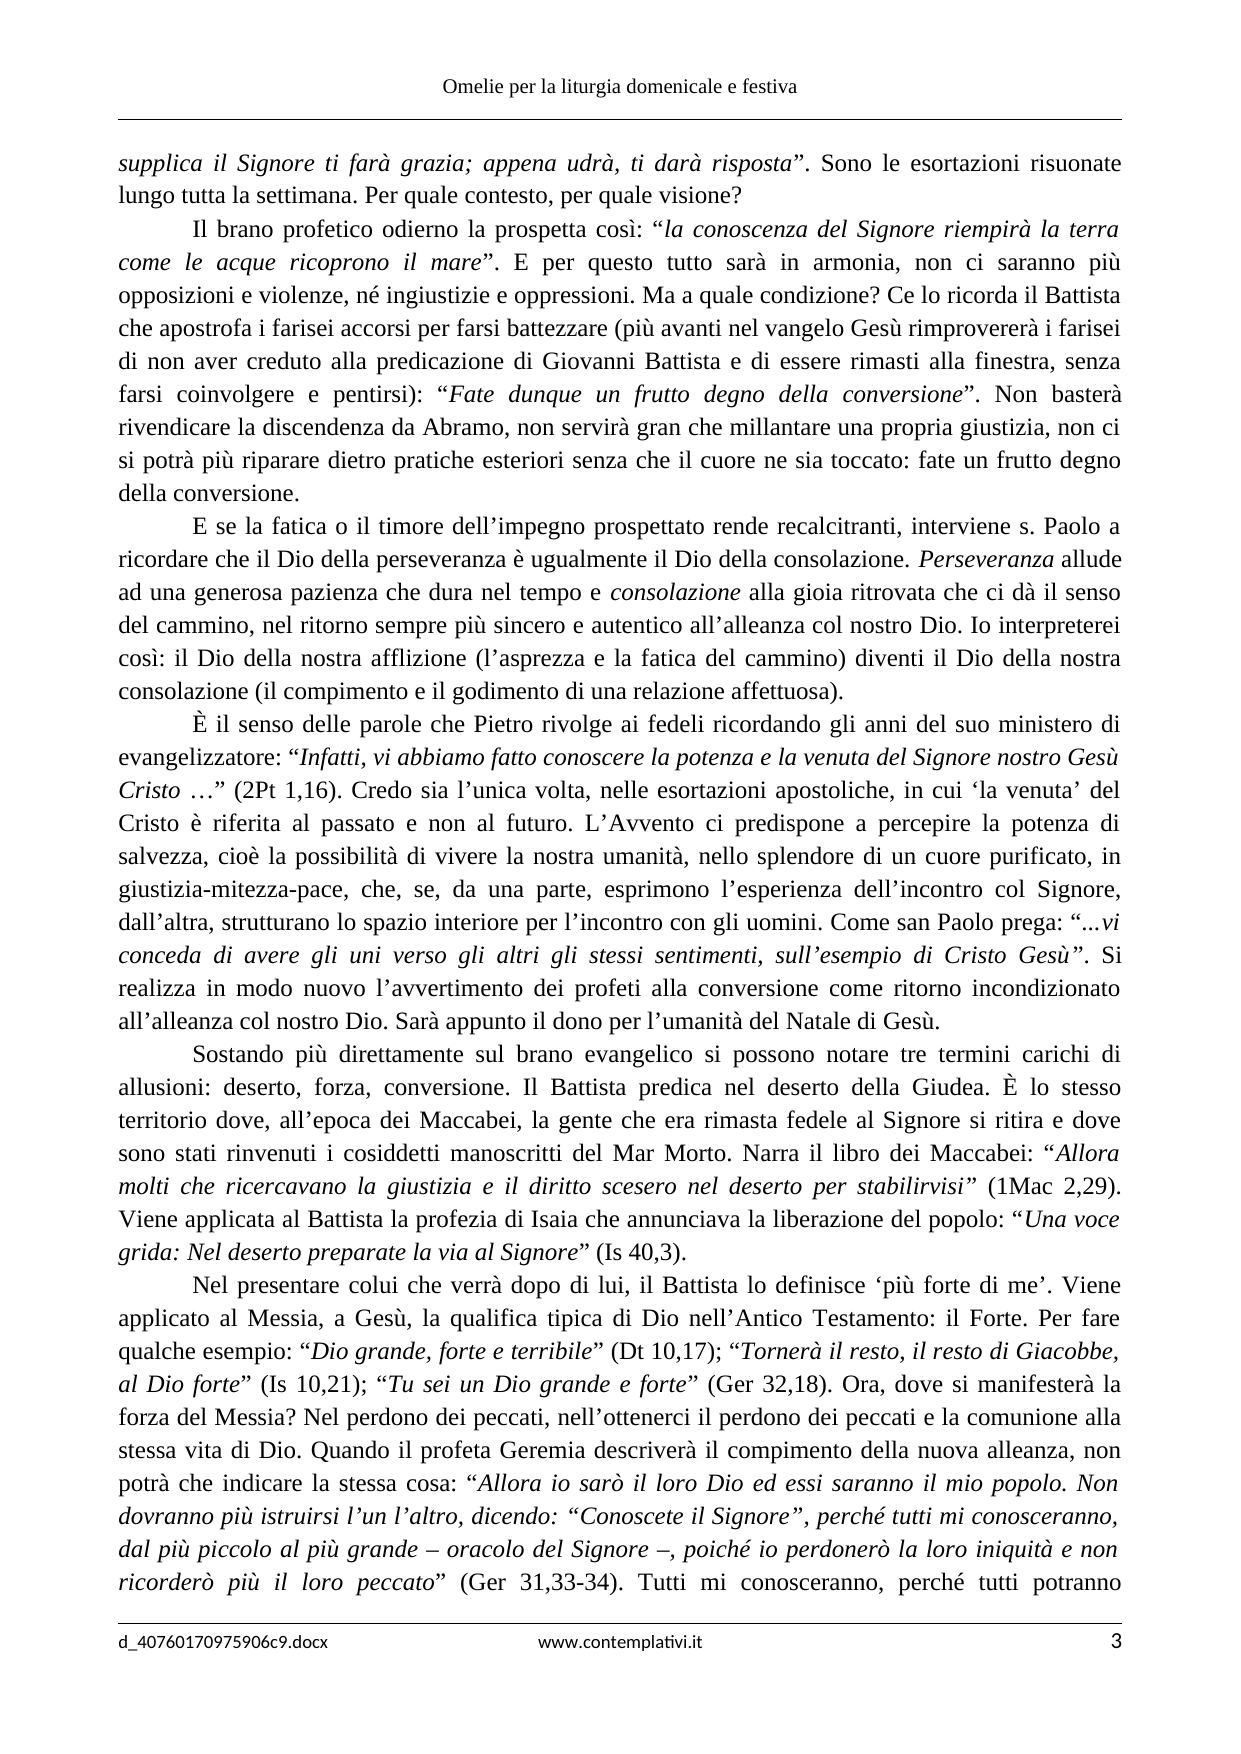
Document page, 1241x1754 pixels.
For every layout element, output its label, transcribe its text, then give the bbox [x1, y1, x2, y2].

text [118, 1270, 1122, 1596]
text È il senso delle parole che Pietro rivolge ai fedeli ricordando gli anni del suo ministero di evangelizzatore: “Infatti, vi abbiamo fatto conoscere la potenza e la venuta del Signore nostro Gesù Cristo …” (2Pt 1,16). Credo sia l’unica volta, nelle esortazioni apostoliche, in cui ‘la venuta’ del Cristo è riferita al passato e non al futuro. L’Avvento ci predispone a percepire la potenza di salvezza, cioè la possibilità di vivere la nostra umanità, nello splendore di un cuore purificato, in giustizia-mitezza-pace, che, se, da una parte, esprimono l’esperienza dell’incontro col Signore, dall’altra, strutturano lo spazio interiore per l’incontro con gli uomini. Come san Paolo prega: “...vi conceda di avere gli uni verso gli altri gli stessi sentimenti, sull’esempio di Cristo Gesù”. Si realizza in modo nuovo l’avvertimento dei profeti alla conversione come ritorno incondizionato all’alleanza col nostro Dio. Sarà appunto il dono per l’umanità del Natale di Gesù. [118, 709, 1122, 1035]
text Il brano profetico odierno la prospetta così: “la conoscenza del Signore riempirà la terra come le acque ricoprono il mare”. E per questo tutto sarà in armonia, non ci saranno più opposizioni e violenze, né ingiustizie e oppressioni. Ma a quale condizione? Ce lo ricorda il Battista che apostrofa i farisei accorsi per farsi battezzare (più avanti nel vangelo Gesù rimprovererà i farisei di non aver creduto alla predicazione di Giovanni Battista e di essere rimasti alla finestra, senza farsi coinvolgere e pentirsi): “Fate dunque un frutto degno della conversione”. Non basterà rivendicare la discendenza da Abramo, non servirà gran che millantare una propria giustizia, non ci si potrà più riparare dietro pratiche esteriori senza che il cuore ne sia toccato: fate un frutto degno della conversione. [118, 214, 1122, 507]
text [118, 148, 1122, 209]
text Sostando più direttamente sul brano evangelico si possono notare tre termini carichi di allusioni: deserto, forza, conversione. Il Battista predica nel deserto della Giudea. È lo stesso territorio dove, all’epoca dei Maccabei, la gente che era rimasta fedele al Signore si ritira e dove sono stati rinvenuti i cosiddetti manoscritti del Mar Morto. Narra il libro dei Maccabei: “Allora molti che ricercavano la giustizia e il diritto scesero nel deserto per stabilirvisi” (1Mac 2,29). Viene applicata al Battista la profezia di Isaia che annunciava la liberazione del popolo: “Una voce grida: Nel deserto preparate la via al Signore” (Is 40,3). [118, 1039, 1122, 1266]
text E se la fatica o il timore dell’impegno prospettato rende recalcitranti, interviene s. Paolo a ricordare che il Dio della perseveranza è ugualmente il Dio della consolazione. Perseveranza allude ad una generosa pazienza che dura nel tempo e consolazione alla gioia ritrovata che ci dà il senso del cammino, nel ritorno sempre più sincero e autentico all’alleanza col nostro Dio. Io interpreterei così: il Dio della nostra afflizione (l’asprezza e la fatica del cammino) diventi il Dio della nostra consolazione (il compimento e il godimento di una relazione affettuosa). [118, 511, 1122, 705]
